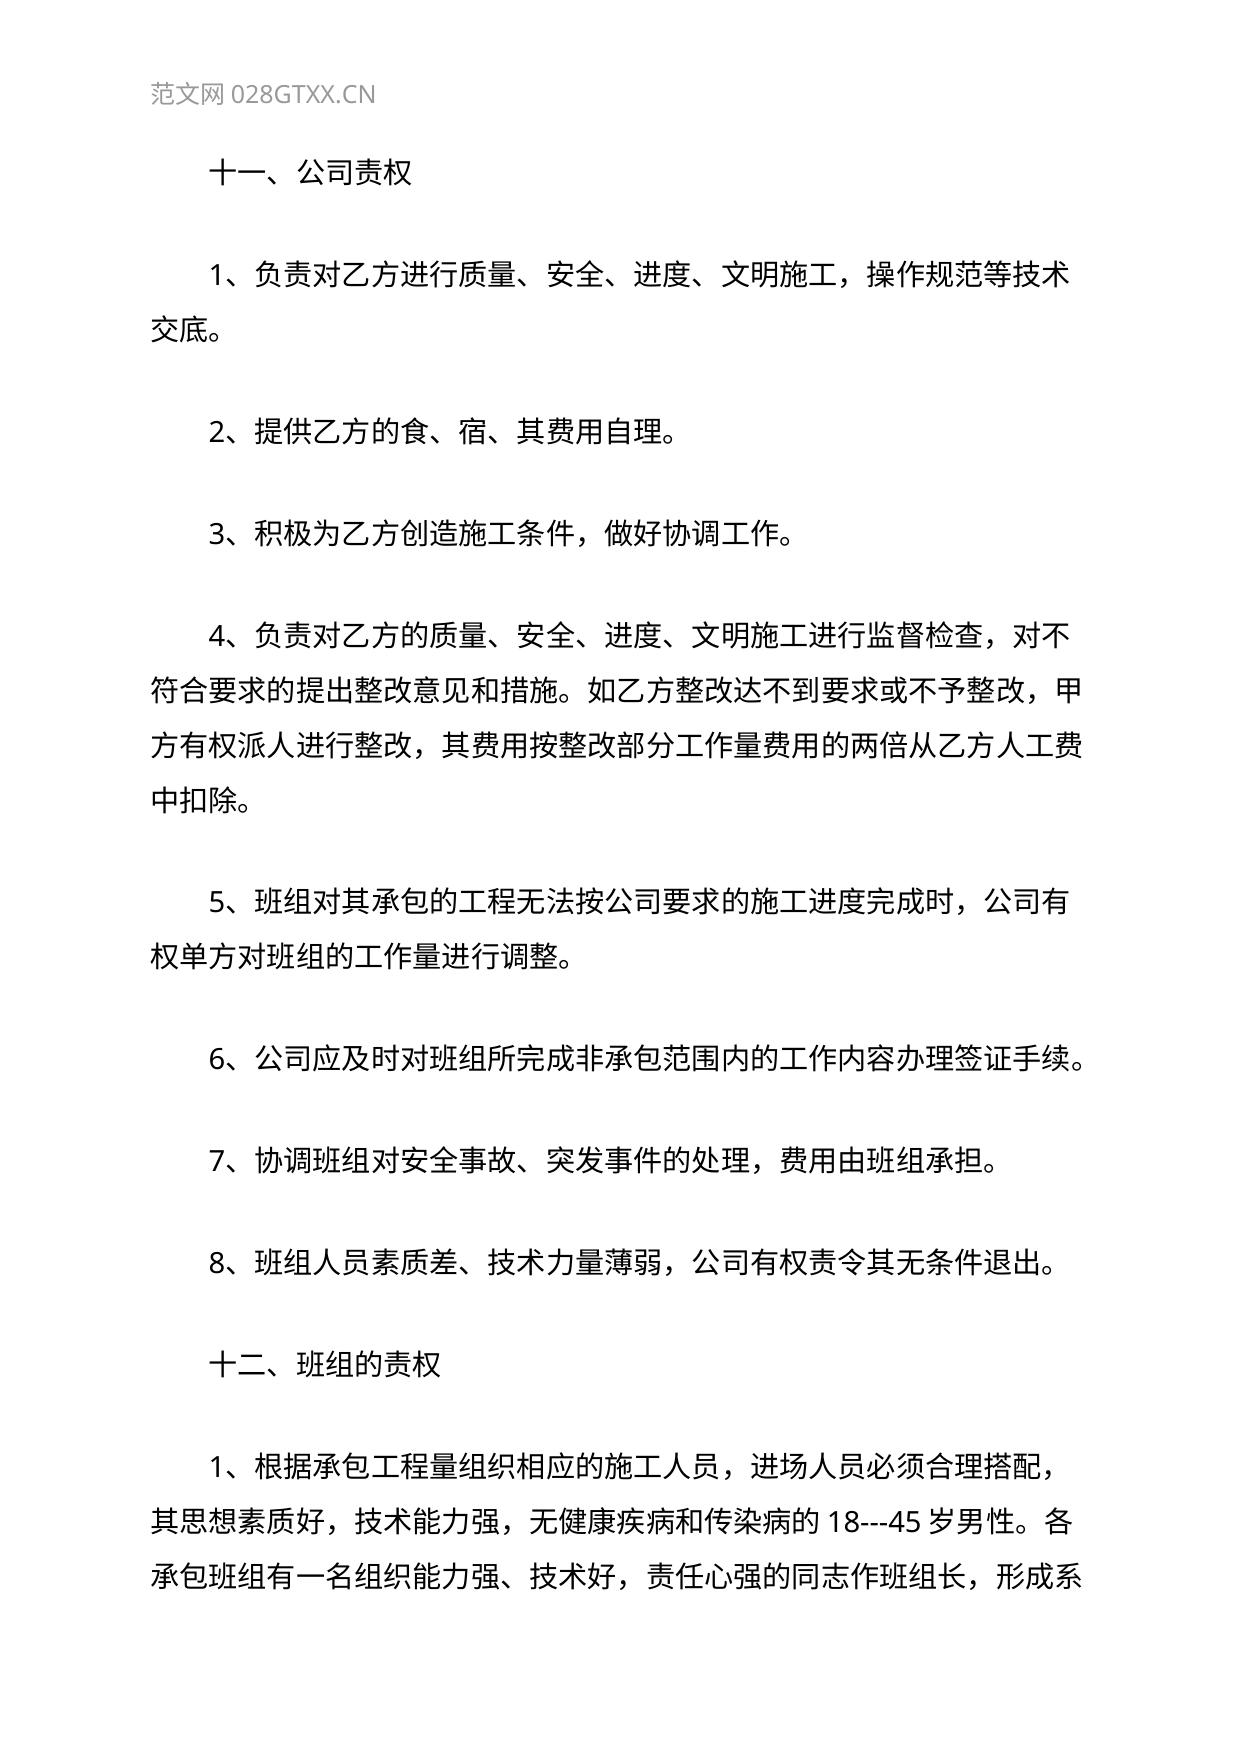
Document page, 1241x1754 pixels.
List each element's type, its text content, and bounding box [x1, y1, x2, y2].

text 7、协调班组对安全事故、突发事件的处理，费用由班组承担。 [150, 1138, 1090, 1180]
text 十一、公司责权 [150, 150, 1090, 192]
text 5、班组对其承包的工程无法按公司要求的施工进度完成时，公司有权单方对班组的工作量进行调整。 [150, 879, 1090, 976]
text 1、负责对乙方进行质量、安全、进度、文明施工，操作规范等技术交底。 [150, 252, 1090, 349]
text 十二、班组的责权 [150, 1342, 1090, 1384]
text 8、班组人员素质差、技术力量薄弱，公司有权责令其无条件退出。 [150, 1240, 1090, 1282]
text 2、提供乙方的食、宿、其费用自理。 [150, 408, 1090, 451]
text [150, 1443, 1090, 1596]
text 3、积极为乙方创造施工条件，做好协调工作。 [150, 511, 1090, 553]
text 6、公司应及时对班组所完成非承包范围内的工作内容办理签证手续。 [150, 1036, 1090, 1078]
text 4、负责对乙方的质量、安全、进度、文明施工进行监督检查，对不符合要求的提出整改意见和措施。如乙方整改达不到要求或不予整改，甲方有权派人进行整改，其费用按整改部分工作量费用的两倍从乙方人工费中扣除。 [150, 612, 1090, 819]
